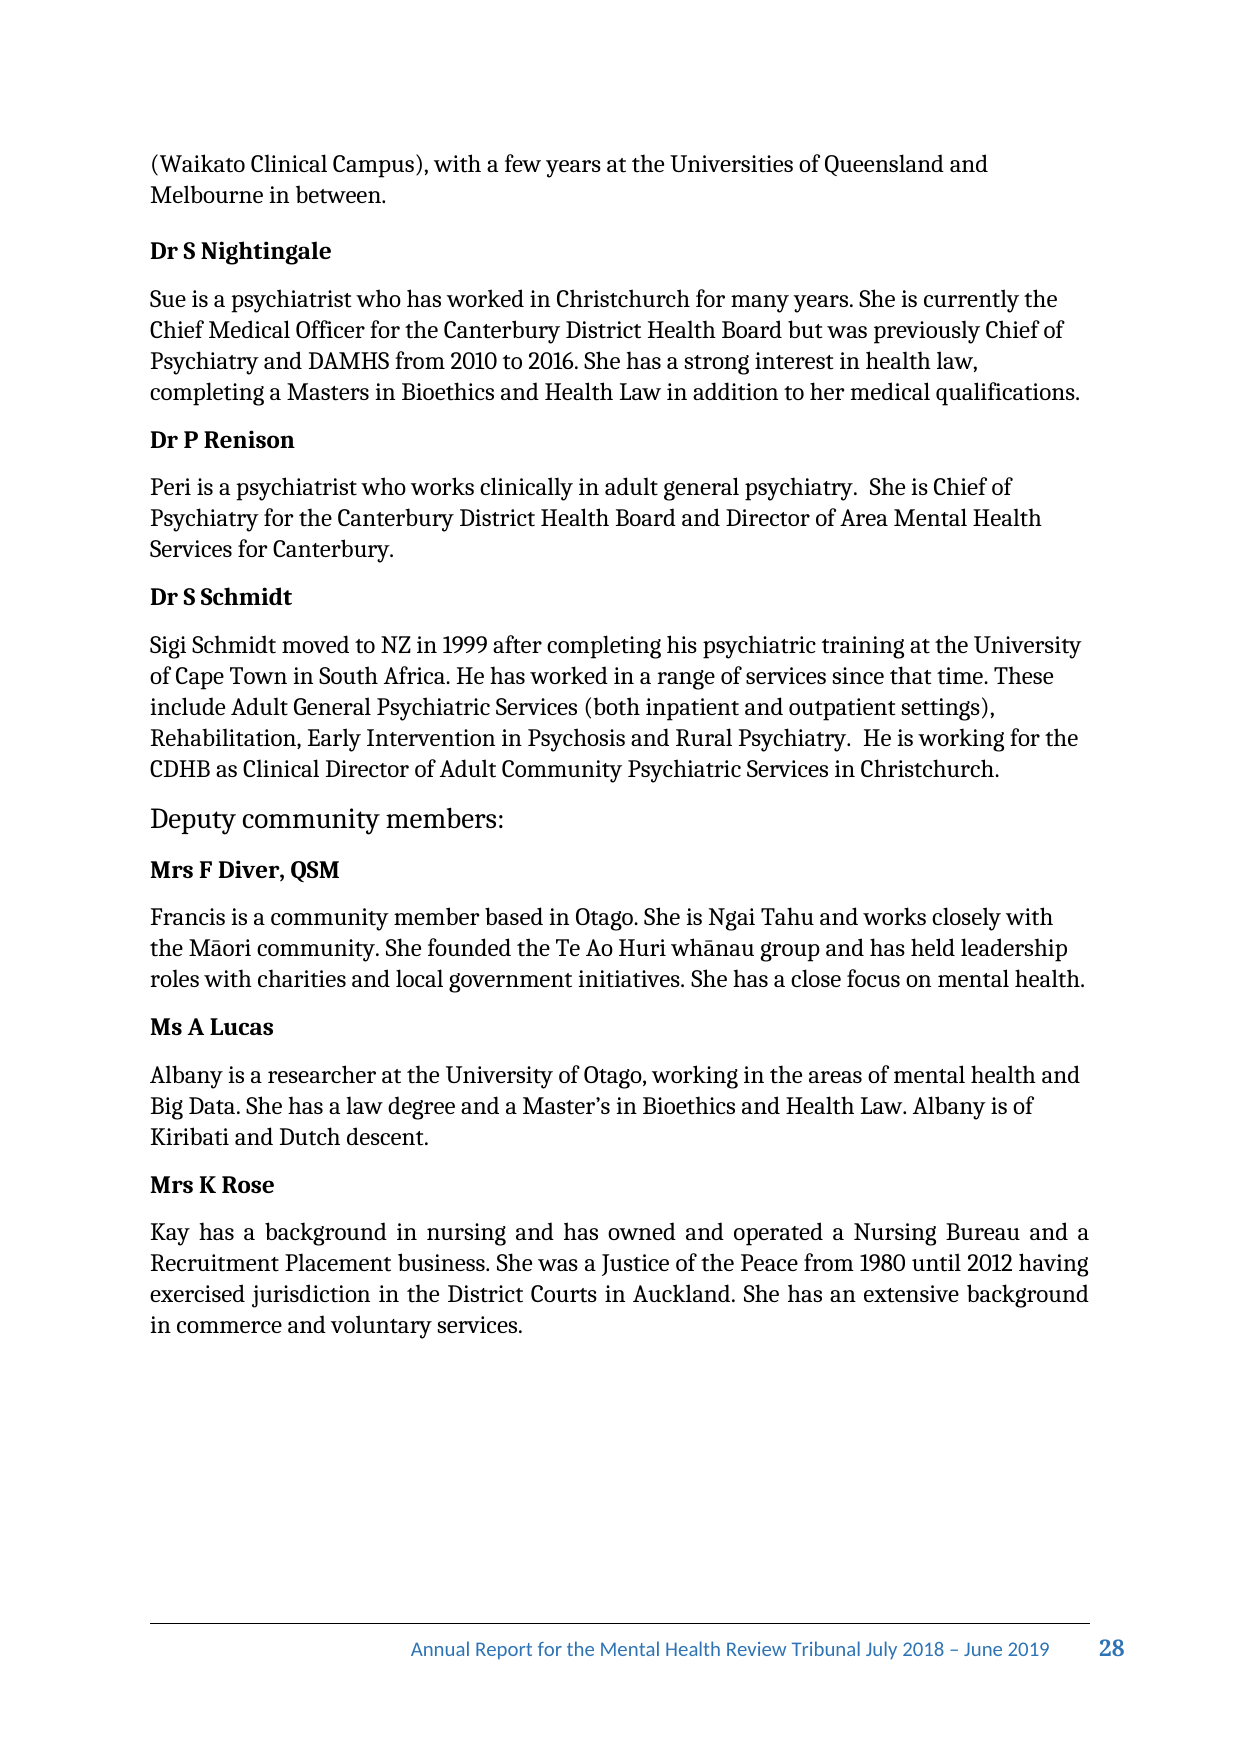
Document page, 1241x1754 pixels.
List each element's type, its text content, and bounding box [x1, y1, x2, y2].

text Sigi Schmidt moved to NZ in 1999 after completing his psychiatric training at the University of Cape Town in South Africa. He has worked in a range of services since that time. These include Adult General Psychiatric Services (both inpatient and outpatient settings), Rehabilitation, Early Intervention in Psychosis and Rural Psychiatry. He is working for the CDHB as Clinical Director of Adult Community Psychiatric Services in Christchurch. [150, 631, 1090, 784]
text Kay has a background in nursing and has owned and operated a Nursing Bureau and a Recruitment Placement business. She was a Justice of the Peace from 1980 until 2012 having exercised jurisdiction in the District Courts in Auckland. She has an extensive background in commerce and voluntary services. [150, 1218, 1090, 1340]
text Deputy community members: [150, 803, 1090, 836]
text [150, 150, 1090, 210]
text Francis is a community member based in Otago. She is Ngai Tahu and works closely with the Māori community. She founded the Te Ao Huri whānau group and has held leadership roles with charities and local government initiatives. She has a close focus on mental health. [150, 903, 1090, 994]
text Mrs K Rose [150, 1171, 1090, 1199]
text Albany is a researcher at the University of Otago, working in the areas of mental health and Big Data. She has a law degree and a Master’s in Bioethics and Health Law. Albany is of Kiribati and Dutch descent. [150, 1061, 1090, 1152]
text Dr P Renison [150, 426, 1090, 454]
text Sue is a psychiatrist who has worked in Christchurch for many years. She is currently the Chief Medical Officer for the Canterbury District Health Board but was previously Chief of Psychiatry and DAMHS from 2010 to 2016. She has a strong interest in health law, completing a Masters in Bioethics and Health Law in addition to her medical qualifications. [150, 285, 1090, 407]
text Peri is a psychiatrist who works clinically in adult general psychiatry. She is Chief of Psychiatry for the Canterbury District Health Board and Director of Area Mental Health Services for Canterbury. [150, 473, 1090, 564]
text Dr S Nightingale [150, 237, 1090, 266]
text Ms A Lucas [150, 1013, 1090, 1042]
text Mrs F Diver, QSM [150, 856, 1090, 884]
text Dr S Schmidt [150, 583, 1090, 612]
